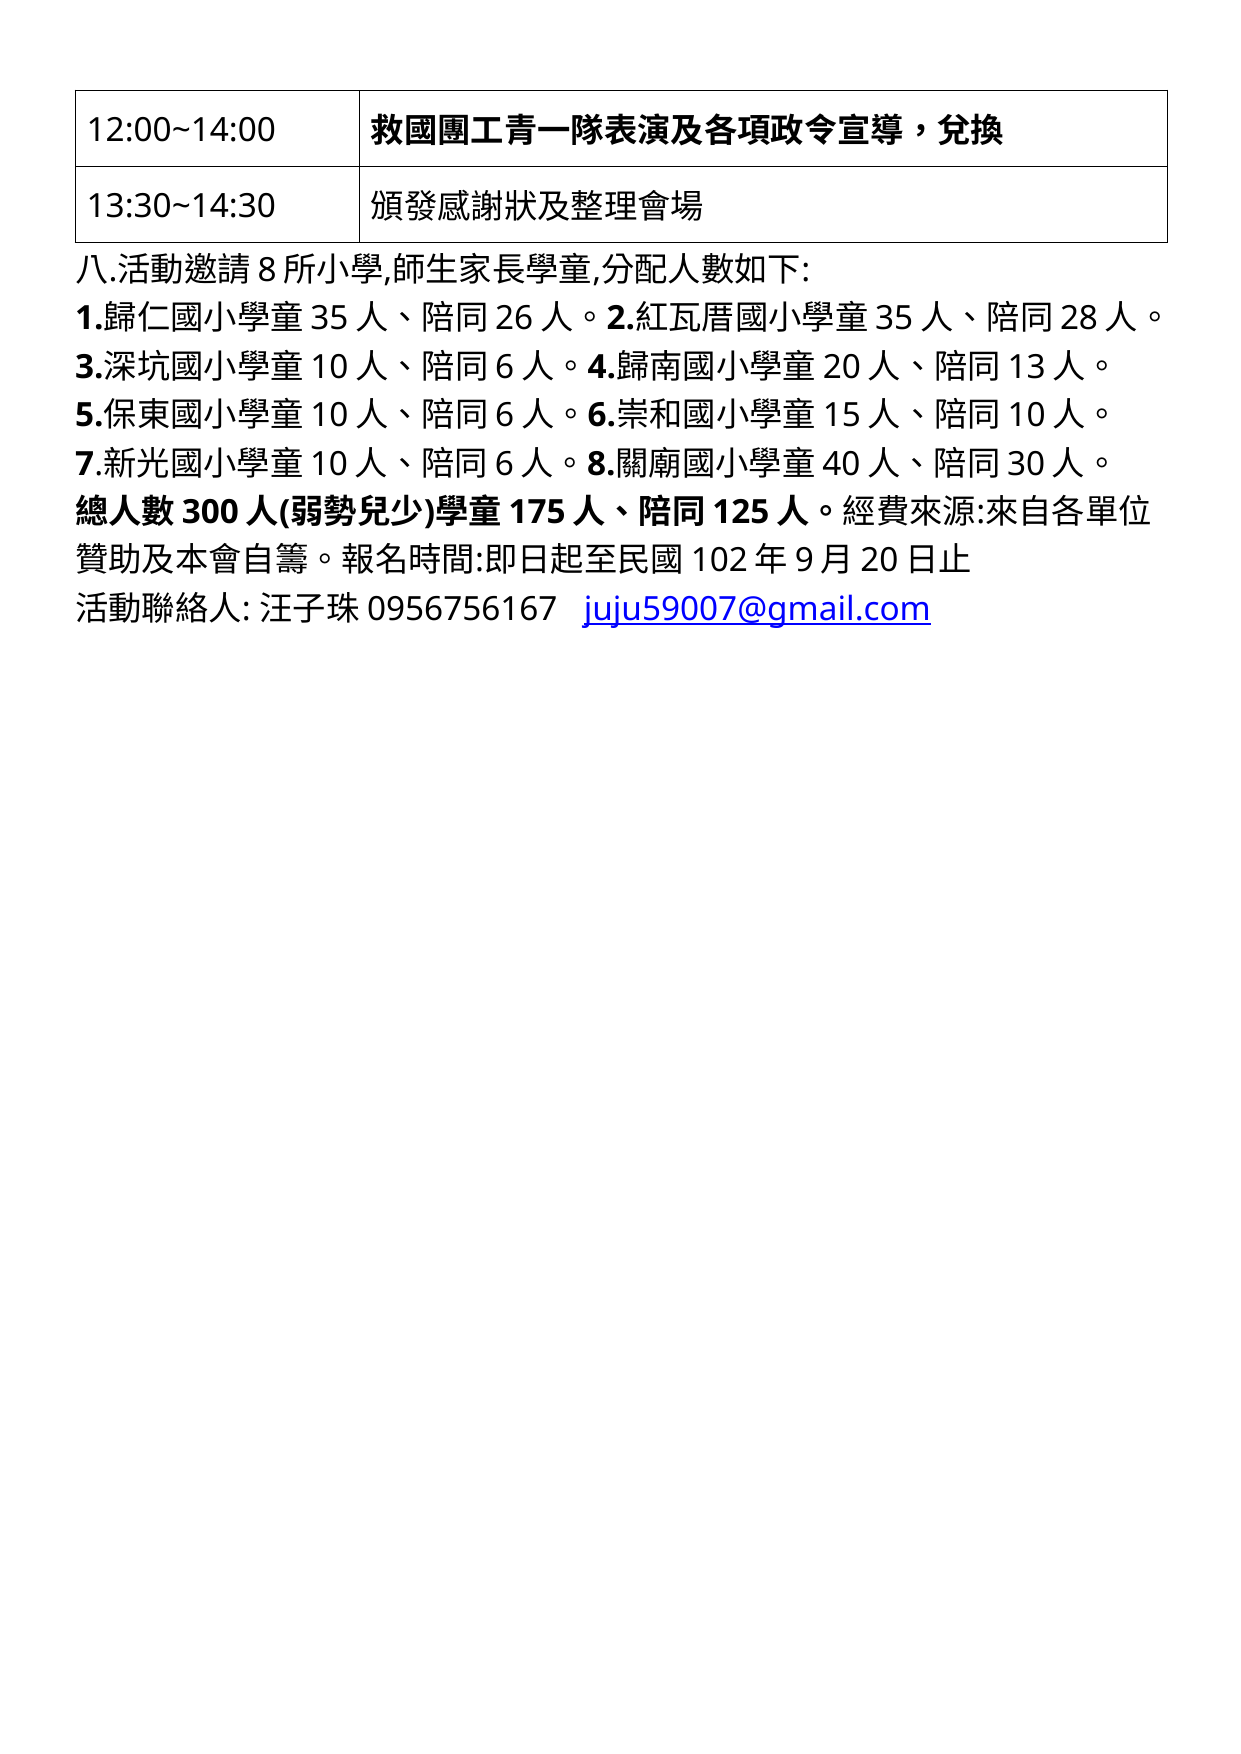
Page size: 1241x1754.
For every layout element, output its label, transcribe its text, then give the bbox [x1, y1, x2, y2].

table_cell 救國團工青一隊表演及各項政令宣導，兌換 [360, 91, 1167, 166]
text 1.歸仁國小學童35人、陪同26人。2.紅瓦厝國小學童35人、陪同28人。 [75, 291, 1165, 339]
table_cell 頒發感謝狀及整理會場 [360, 167, 1167, 242]
text 總人數300人(弱勢兒少)學童175人、陪同125人。經費來源:來自各單位贊助及本會自籌。報名時間:即日起至民國102年9月20日止 [75, 485, 1165, 582]
table_cell 12:00~14:00 [76, 91, 359, 166]
text 5.保東國小學童10人、陪同6人。6.崇和國小學童15人、陪同10人。 [75, 388, 1165, 436]
text 7.新光國小學童10人、陪同6人。8.關廟國小學童40人、陪同30人。 [75, 436, 1165, 485]
text 活動聯絡人: 汪子珠 0956756167 juju59007@gmail.com [75, 582, 1165, 630]
text 八.活動邀請8所小學,師生家長學童,分配人數如下: [75, 243, 1165, 291]
table_cell 13:30~14:30 [76, 167, 359, 242]
text 3.深坑國小學童10人、陪同6人。4.歸南國小學童20人、陪同13人。 [75, 339, 1165, 388]
